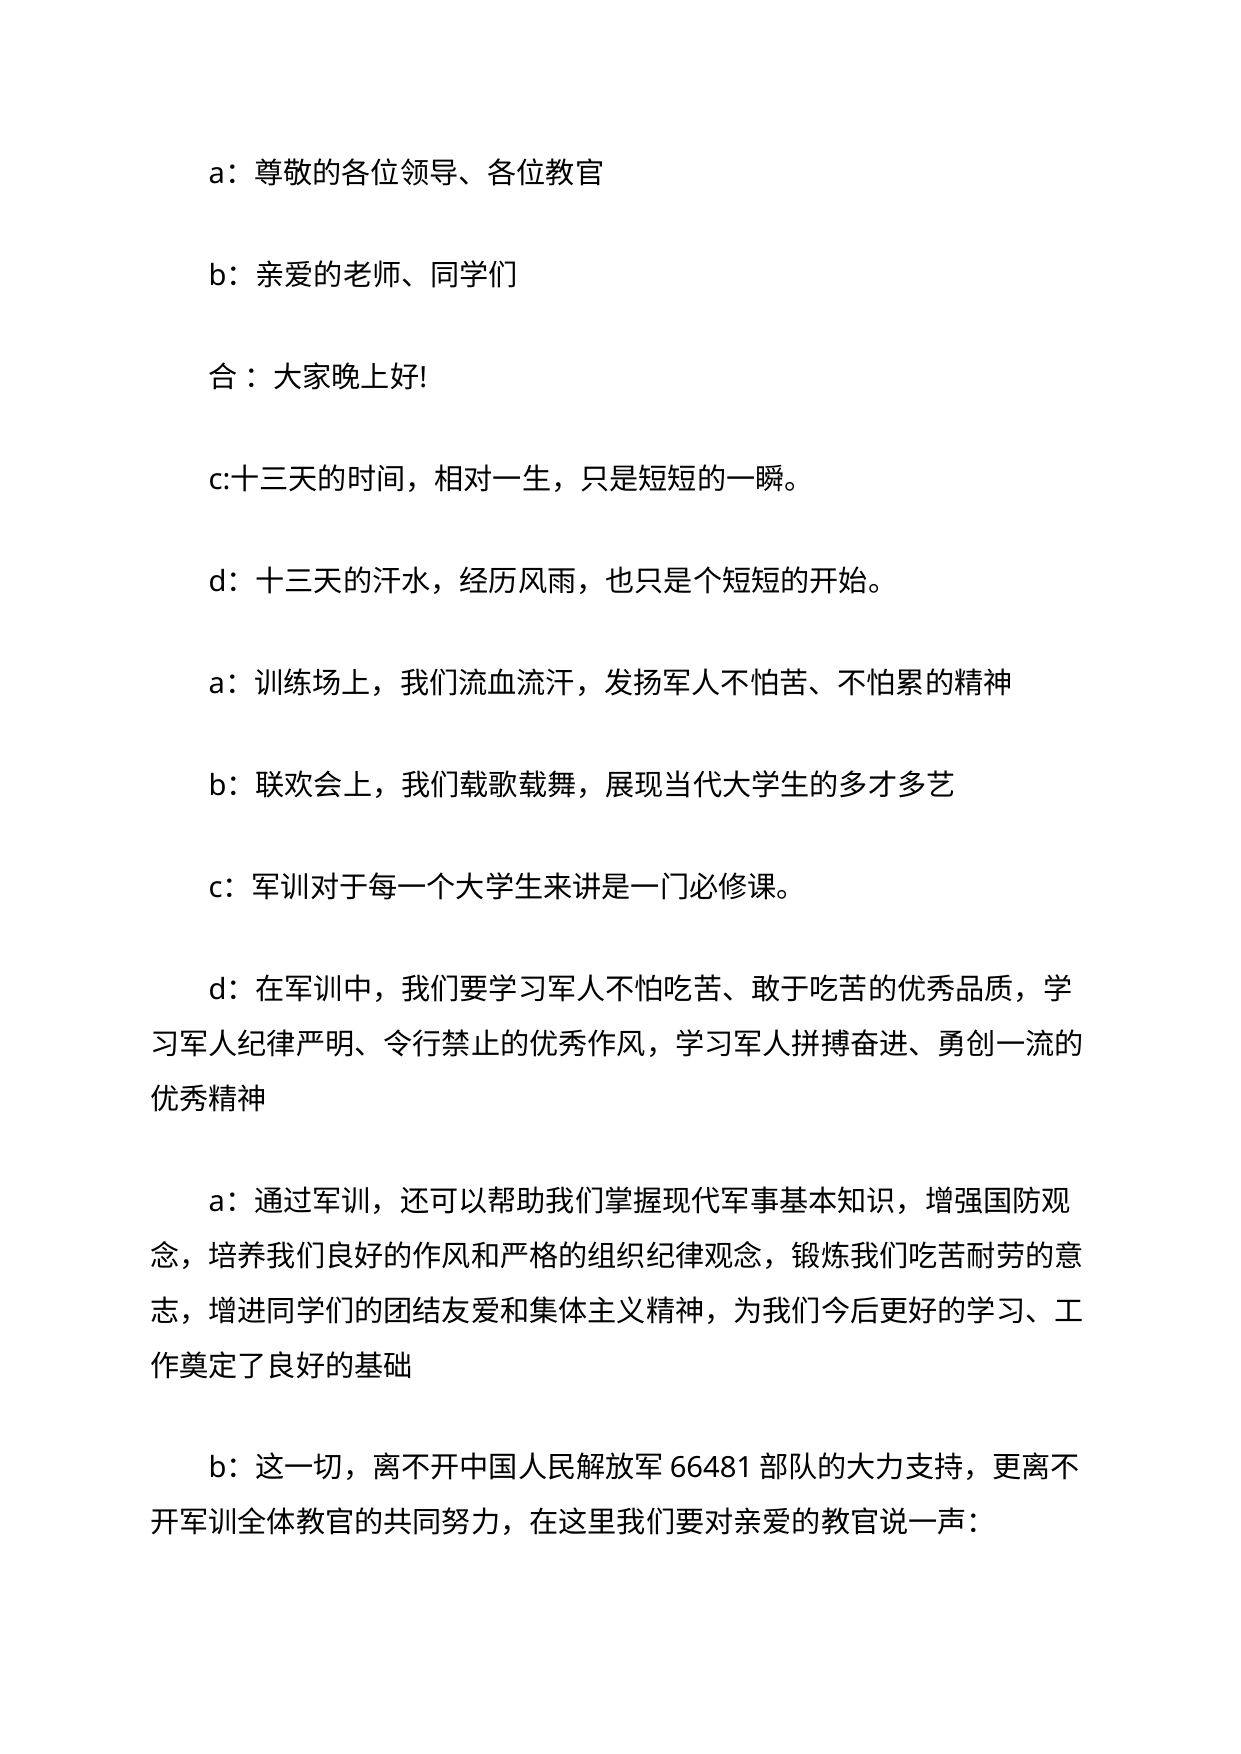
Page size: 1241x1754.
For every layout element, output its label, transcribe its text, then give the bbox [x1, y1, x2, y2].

text a：通过军训，还可以帮助我们掌握现代军事基本知识，增强国防观念，培养我们良好的作风和严格的组织纪律观念，锻炼我们吃苦耐劳的意志，增进同学们的团结友爱和集体主义精神，为我们今后更好的学习、工作奠定了良好的基础 [150, 1177, 1090, 1384]
text a：尊敬的各位领导、各位教官 [150, 150, 1090, 192]
text c:十三天的时间，相对一生，只是短短的一瞬。 [150, 456, 1090, 498]
text b：这一切，离不开中国人民解放军66481部队的大力支持，更离不开军训全体教官的共同努力，在这里我们要对亲爱的教官说一声： [150, 1444, 1090, 1541]
text d：十三天的汗水，经历风雨，也只是个短短的开始。 [150, 558, 1090, 600]
text c：军训对于每一个大学生来讲是一门必修课。 [150, 864, 1090, 906]
text a：训练场上，我们流血流汗，发扬军人不怕苦、不怕累的精神 [150, 660, 1090, 702]
text d：在军训中，我们要学习军人不怕吃苦、敢于吃苦的优秀品质，学习军人纪律严明、令行禁止的优秀作风，学习军人拼搏奋进、勇创一流的优秀精神 [150, 966, 1090, 1118]
text b：亲爱的老师、同学们 [150, 252, 1090, 294]
text b：联欢会上，我们载歌载舞，展现当代大学生的多才多艺 [150, 762, 1090, 804]
text 合 ：大家晚上好! [150, 354, 1090, 396]
